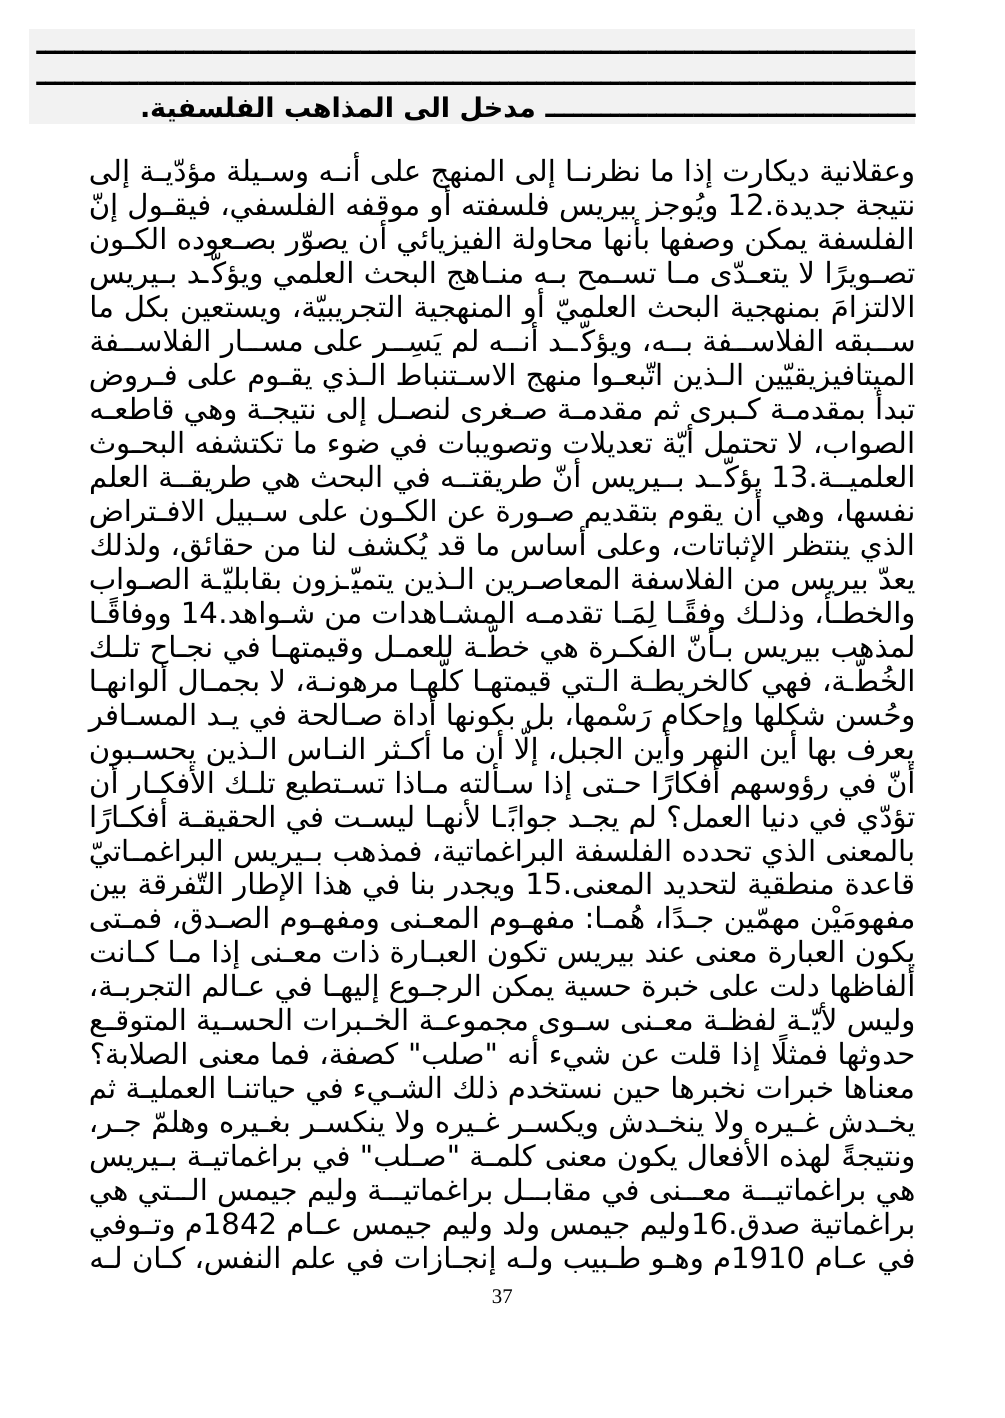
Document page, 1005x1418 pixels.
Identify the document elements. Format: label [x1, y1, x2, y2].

text [89, 155, 915, 1275]
